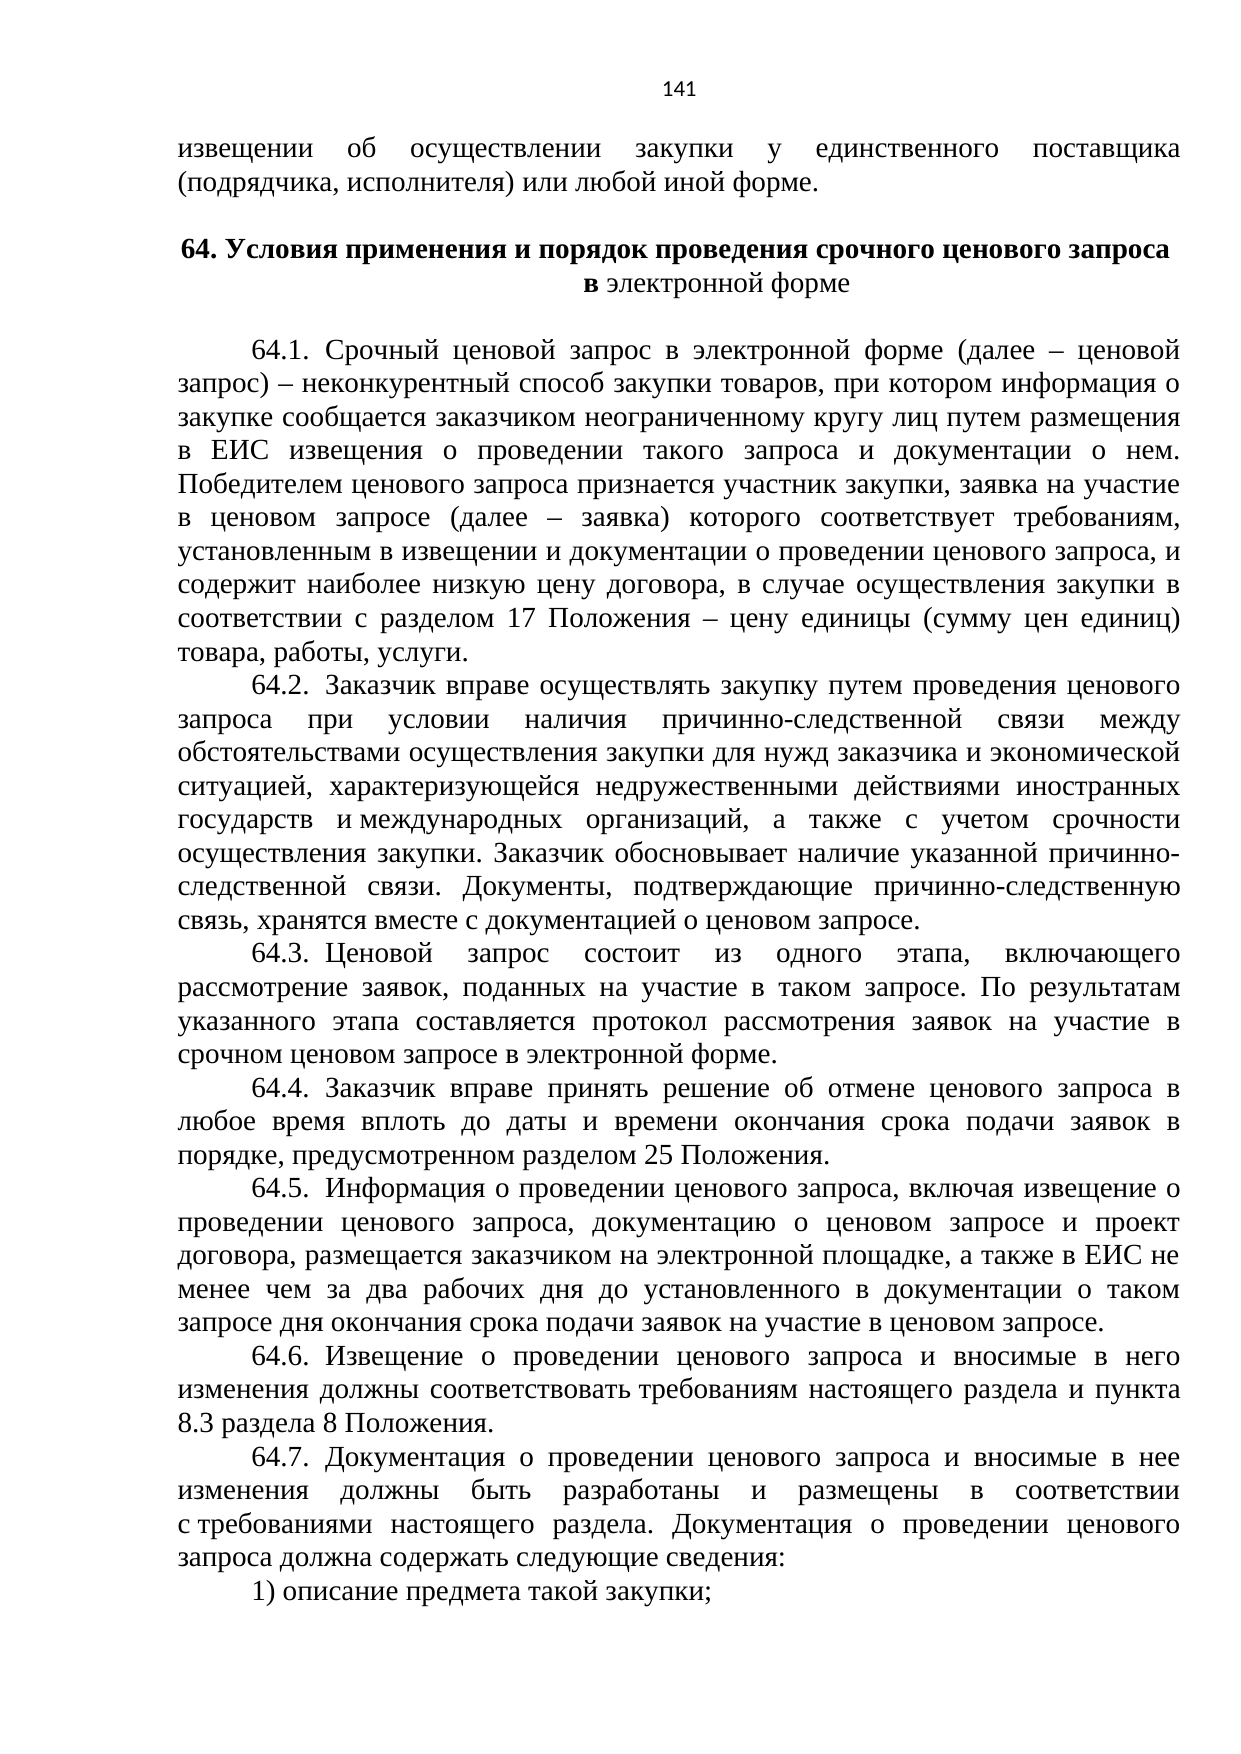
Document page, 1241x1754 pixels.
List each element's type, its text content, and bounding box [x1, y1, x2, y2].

list Ценовой запрос состоит из одного этапа, включающего рассмотрение заявок, поданных на участие в таком запросе. По результатам указанного этапа составляется протокол рассмотрения заявок на участие в срочном ценовом запросе в электронной форме. [177, 936, 1181, 1070]
list Заказчик вправе принять решение об отмене ценового запроса в любое время вплоть до даты и времени окончания срока подачи заявок в порядке, предусмотренном разделом 25 Положения. [177, 1070, 1181, 1170]
list Заказчик вправе осуществлять закупку путем проведения ценового запроса при условии наличия причинно-следственной связи между обстоятельствами осуществления закупки для нужд заказчика и экономической ситуацией, характеризующейся недружественными действиями иностранных государств и международных организаций, а также с учетом срочности осуществления закупки. Заказчик обосновывает наличие указанной причинно-следственной связи. Документы, подтверждающие причинно-следственную связь, хранятся вместе с документацией о ценовом запросе. [177, 667, 1181, 936]
list Документация о проведении ценового запроса и вносимые в нее изменения должны быть разработаны и размещены в соответствии с требованиями настоящего раздела. Документация о проведении ценового запроса должна содержать следующие сведения: [177, 1439, 1181, 1573]
text 1) описание предмета такой закупки; [177, 1573, 1181, 1606]
list Информация о проведении ценового запроса, включая извещение о проведении ценового запроса, документацию о ценовом запросе и проект договора, размещается заказчиком на электронной площадке, а также в ЕИС не менее чем за два рабочих дня до установленного в документации о таком запросе дня окончания срока подачи заявок на участие в ценовом запросе. [177, 1170, 1181, 1338]
list Срочный ценовой запрос в электронной форме (далее – ценовой запрос) – неконкурентный способ закупки товаров, при котором информация о закупке сообщается заказчиком неограниченному кругу лиц путем размещения в ЕИС извещения о проведении такого запроса и документации о нем. Победителем ценового запроса признается участник закупки, заявка на участие в ценовом запросе (далее – заявка) которого соответствует требованиям, установленным в извещении и документации о проведении ценового запроса, и содержит наиболее низкую цену договора, в случае осуществления закупки в соответствии с разделом 17 Положения – цену единицы (сумму цен единиц) товара, работы, услуги. [177, 332, 1181, 667]
subtitle 64. Условия применения и порядок проведения срочного ценового запроса в электронной форме [177, 231, 1181, 298]
list Извещение о проведении ценового запроса и вносимые в него изменения должны соответствовать требованиям настоящего раздела и пункта 8.3 раздела 8 Положения. [177, 1338, 1181, 1439]
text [177, 131, 1181, 198]
